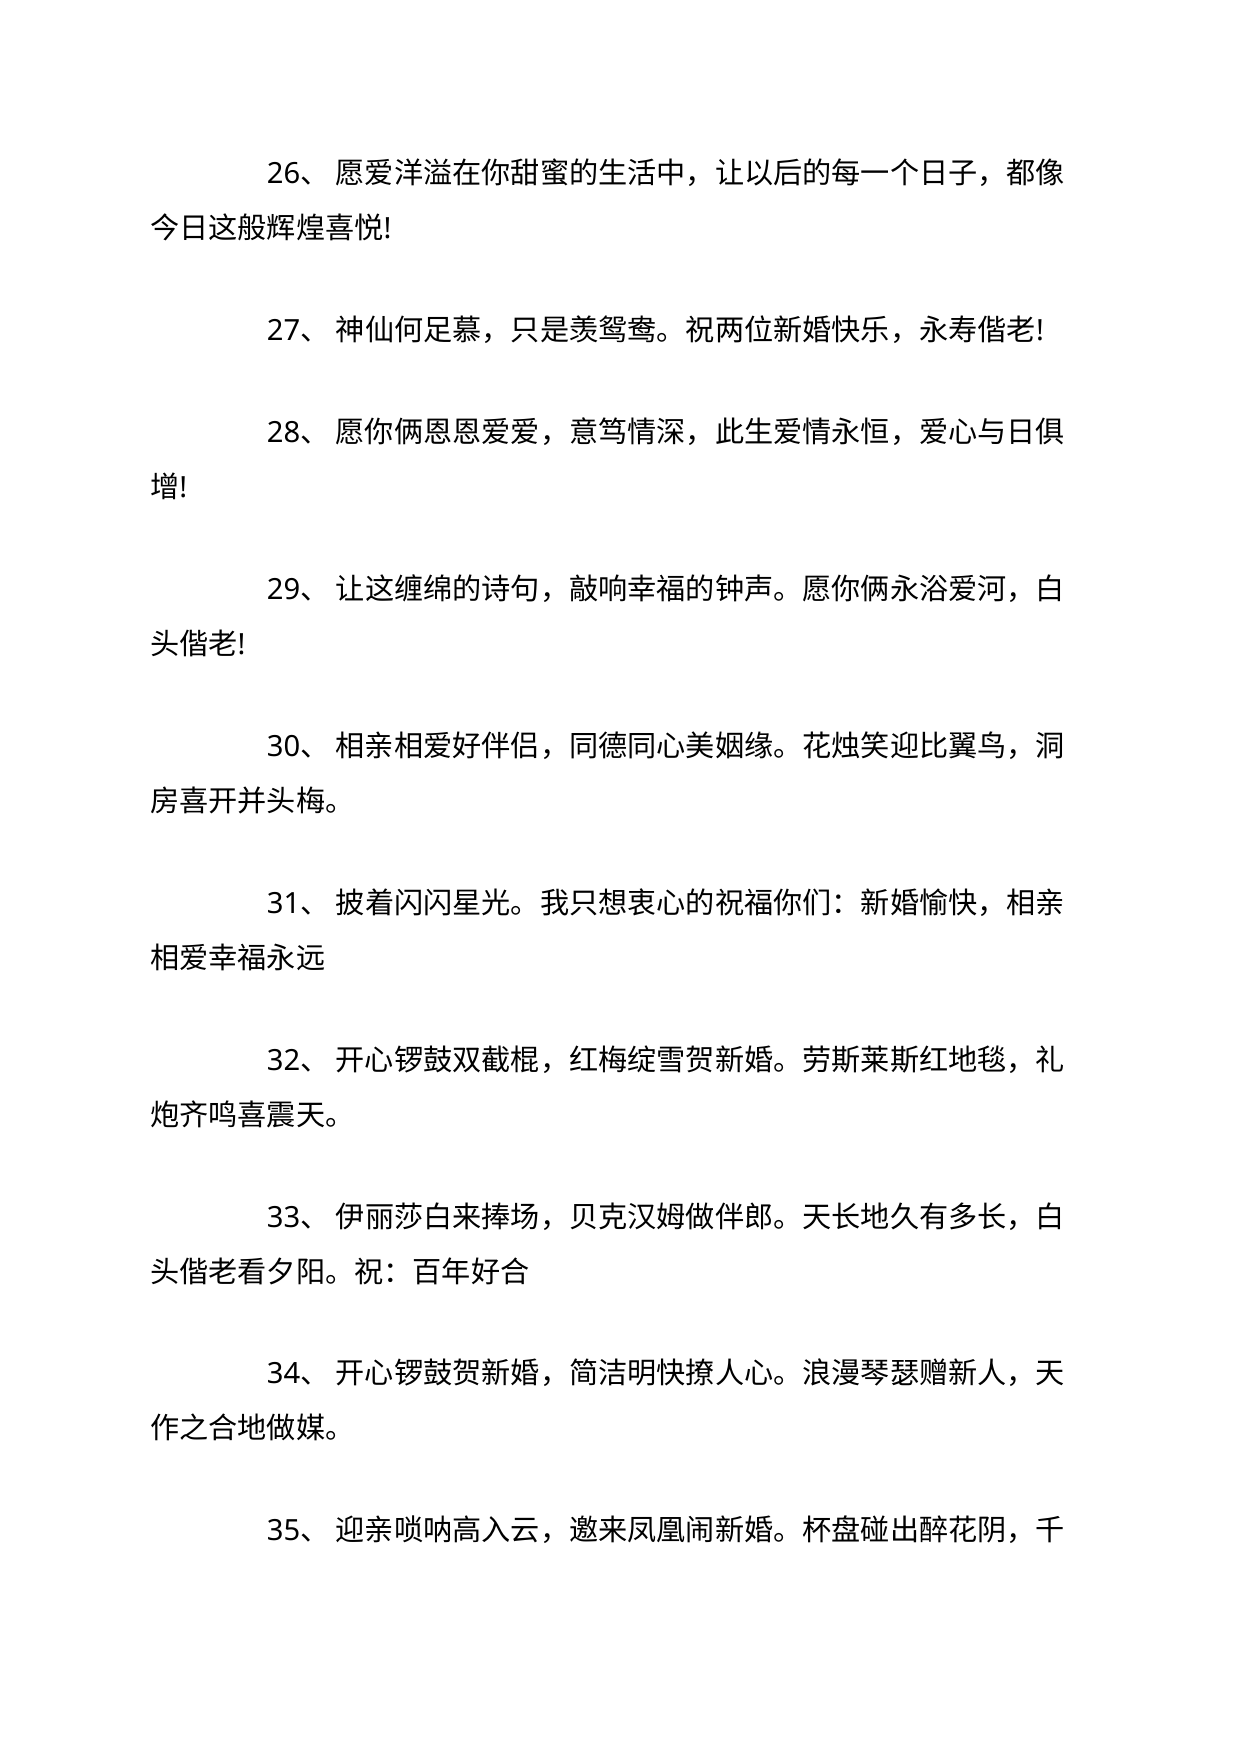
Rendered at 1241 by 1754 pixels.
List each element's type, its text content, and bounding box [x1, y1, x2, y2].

text 26、 愿爱洋溢在你甜蜜的生活中，让以后的每一个日子，都像今日这般辉煌喜悦! [150, 150, 1090, 247]
text 30、 相亲相爱好伴侣，同德同心美姻缘。花烛笑迎比翼鸟，洞房喜开并头梅。 [150, 723, 1090, 820]
text 32、 开心锣鼓双截棍，红梅绽雪贺新婚。劳斯莱斯红地毯，礼炮齐鸣喜震天。 [150, 1036, 1090, 1134]
text 33、 伊丽莎白来捧场，贝克汉姆做伴郎。天长地久有多长，白头偕老看夕阳。祝：百年好合 [150, 1193, 1090, 1291]
text 27、 神仙何足慕，只是羡鸳鸯。祝两位新婚快乐，永寿偕老! [150, 307, 1090, 349]
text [150, 1507, 1090, 1549]
text 28、 愿你俩恩恩爱爱，意笃情深，此生爱情永恒，爱心与日俱增! [150, 409, 1090, 506]
text 29、 让这缠绵的诗句，敲响幸福的钟声。愿你俩永浴爱河，白头偕老! [150, 566, 1090, 663]
text 34、 开心锣鼓贺新婚，简洁明快撩人心。浪漫琴瑟赠新人，天作之合地做媒。 [150, 1350, 1090, 1447]
text 31、 披着闪闪星光。我只想衷心的祝福你们：新婚愉快，相亲相爱幸福永远 [150, 880, 1090, 977]
